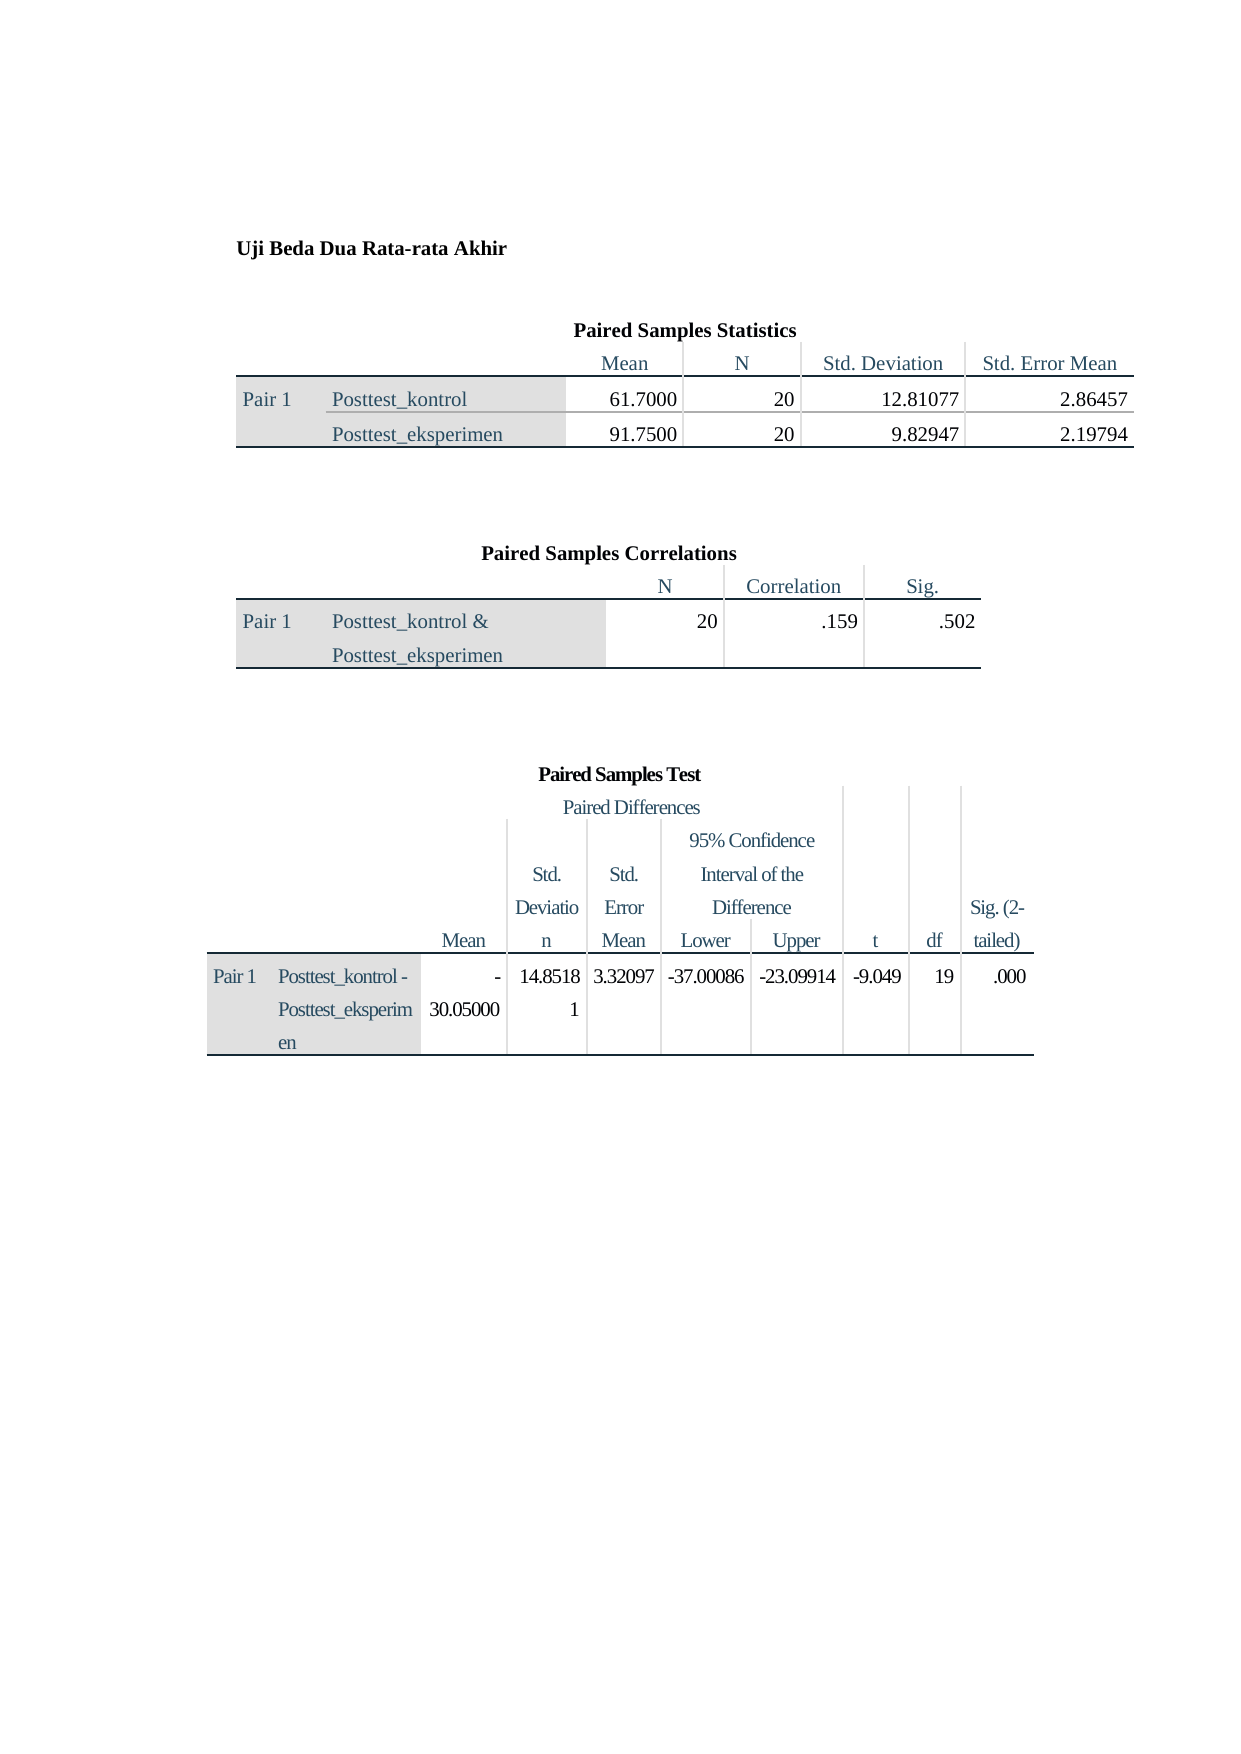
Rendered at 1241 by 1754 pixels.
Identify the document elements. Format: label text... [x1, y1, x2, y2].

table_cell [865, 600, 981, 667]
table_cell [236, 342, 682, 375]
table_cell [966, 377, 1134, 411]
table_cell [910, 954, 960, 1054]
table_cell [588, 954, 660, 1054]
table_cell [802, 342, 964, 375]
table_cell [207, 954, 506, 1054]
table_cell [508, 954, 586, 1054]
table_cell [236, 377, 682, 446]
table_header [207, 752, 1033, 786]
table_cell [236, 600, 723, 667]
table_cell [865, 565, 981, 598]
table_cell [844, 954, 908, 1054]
text Uji Beda Dua Rata-rata Akhir [236, 236, 1063, 260]
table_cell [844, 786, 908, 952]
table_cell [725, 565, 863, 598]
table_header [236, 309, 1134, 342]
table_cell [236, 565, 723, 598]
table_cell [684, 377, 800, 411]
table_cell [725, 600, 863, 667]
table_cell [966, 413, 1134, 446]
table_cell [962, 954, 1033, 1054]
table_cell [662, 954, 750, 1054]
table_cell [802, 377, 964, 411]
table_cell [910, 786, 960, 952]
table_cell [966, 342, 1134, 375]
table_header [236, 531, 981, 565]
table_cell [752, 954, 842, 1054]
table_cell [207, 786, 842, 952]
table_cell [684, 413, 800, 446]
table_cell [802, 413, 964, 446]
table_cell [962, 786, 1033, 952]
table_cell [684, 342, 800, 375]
